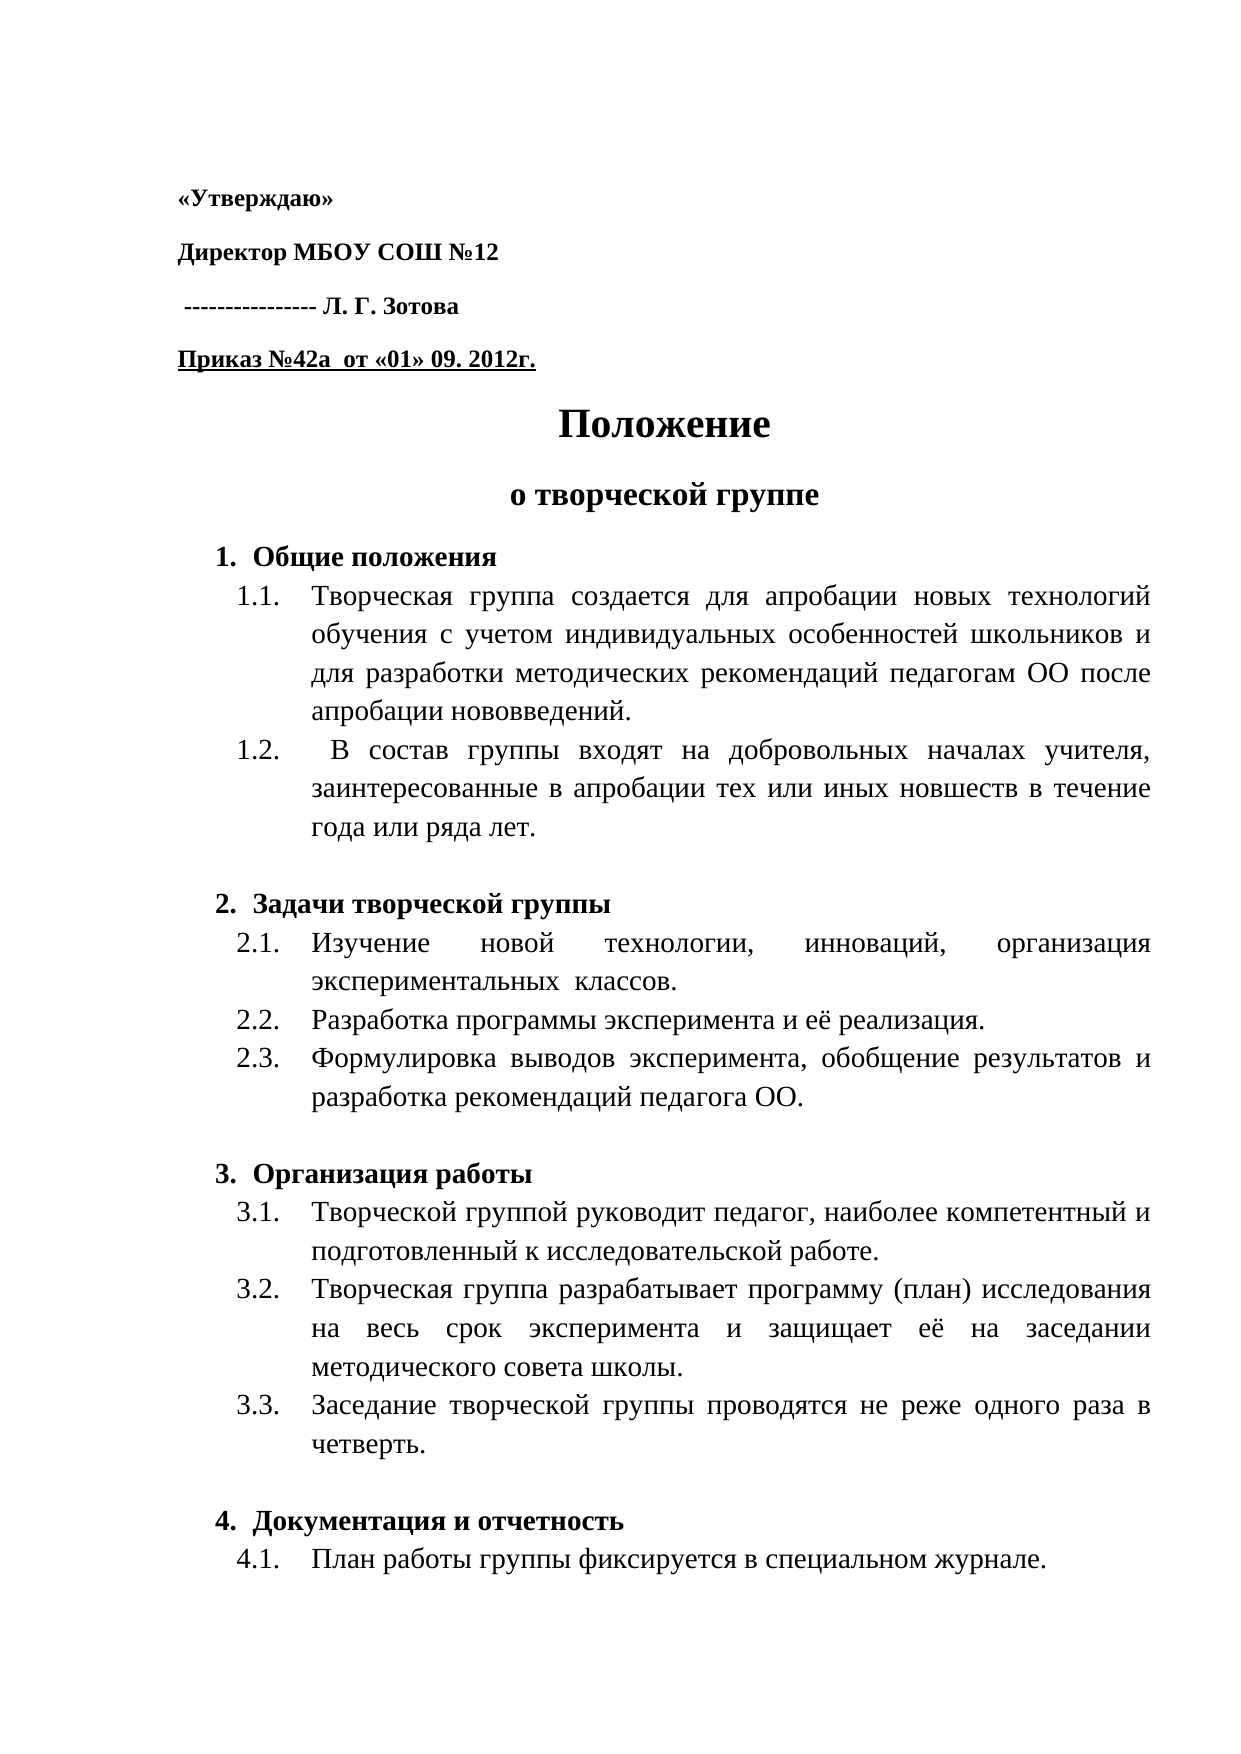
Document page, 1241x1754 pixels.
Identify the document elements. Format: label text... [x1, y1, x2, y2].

list Задачи творческой группы [215, 886, 1152, 920]
text ---------------- Л. Г. Зотова [177, 291, 1152, 319]
list Творческая группа разрабатывает программу (план) исследования на весь срок эксперимента и защищает её на заседании методического совета школы. [236, 1272, 1152, 1382]
list Общие положения [215, 539, 1152, 573]
list Творческой группой руководит педагог, наиболее компетентный и подготовленный к исследовательской работе. [236, 1194, 1152, 1267]
list В состав группы входят на добровольных началах учителя, заинтересованные в апробации тех или иных новшеств в течение года или ряда лет. [236, 732, 1152, 843]
list Документация и отчетность [215, 1503, 1152, 1536]
text Положение [177, 398, 1152, 446]
list Организация работы [215, 1156, 1152, 1189]
list Изучение новой технологии, инноваций, организация экспериментальных классов. [236, 925, 1152, 997]
list Формулировка выводов эксперимента, обобщение результатов и разработка рекомендаций педагога ОО. [236, 1040, 1152, 1112]
text «Утверждаю» [177, 183, 1152, 212]
text Директор МБОУ СОШ №12 [177, 237, 1152, 266]
list Разработка программы эксперимента и её реализация. [236, 1002, 1152, 1035]
list Заседание творческой группы проводятся не реже одного раза в четверть. [236, 1387, 1152, 1459]
text о творческой группе [177, 474, 1152, 513]
list План работы группы фиксируется в специальном журнале. [236, 1541, 1152, 1575]
text Приказ №42а от «01» 09. 2012г. [177, 344, 1152, 373]
list Творческая группа создается для апробации новых технологий обучения с учетом индивидуальных особенностей школьников и для разработки методических рекомендаций педагогам ОО после апробации нововведений. [236, 578, 1152, 727]
